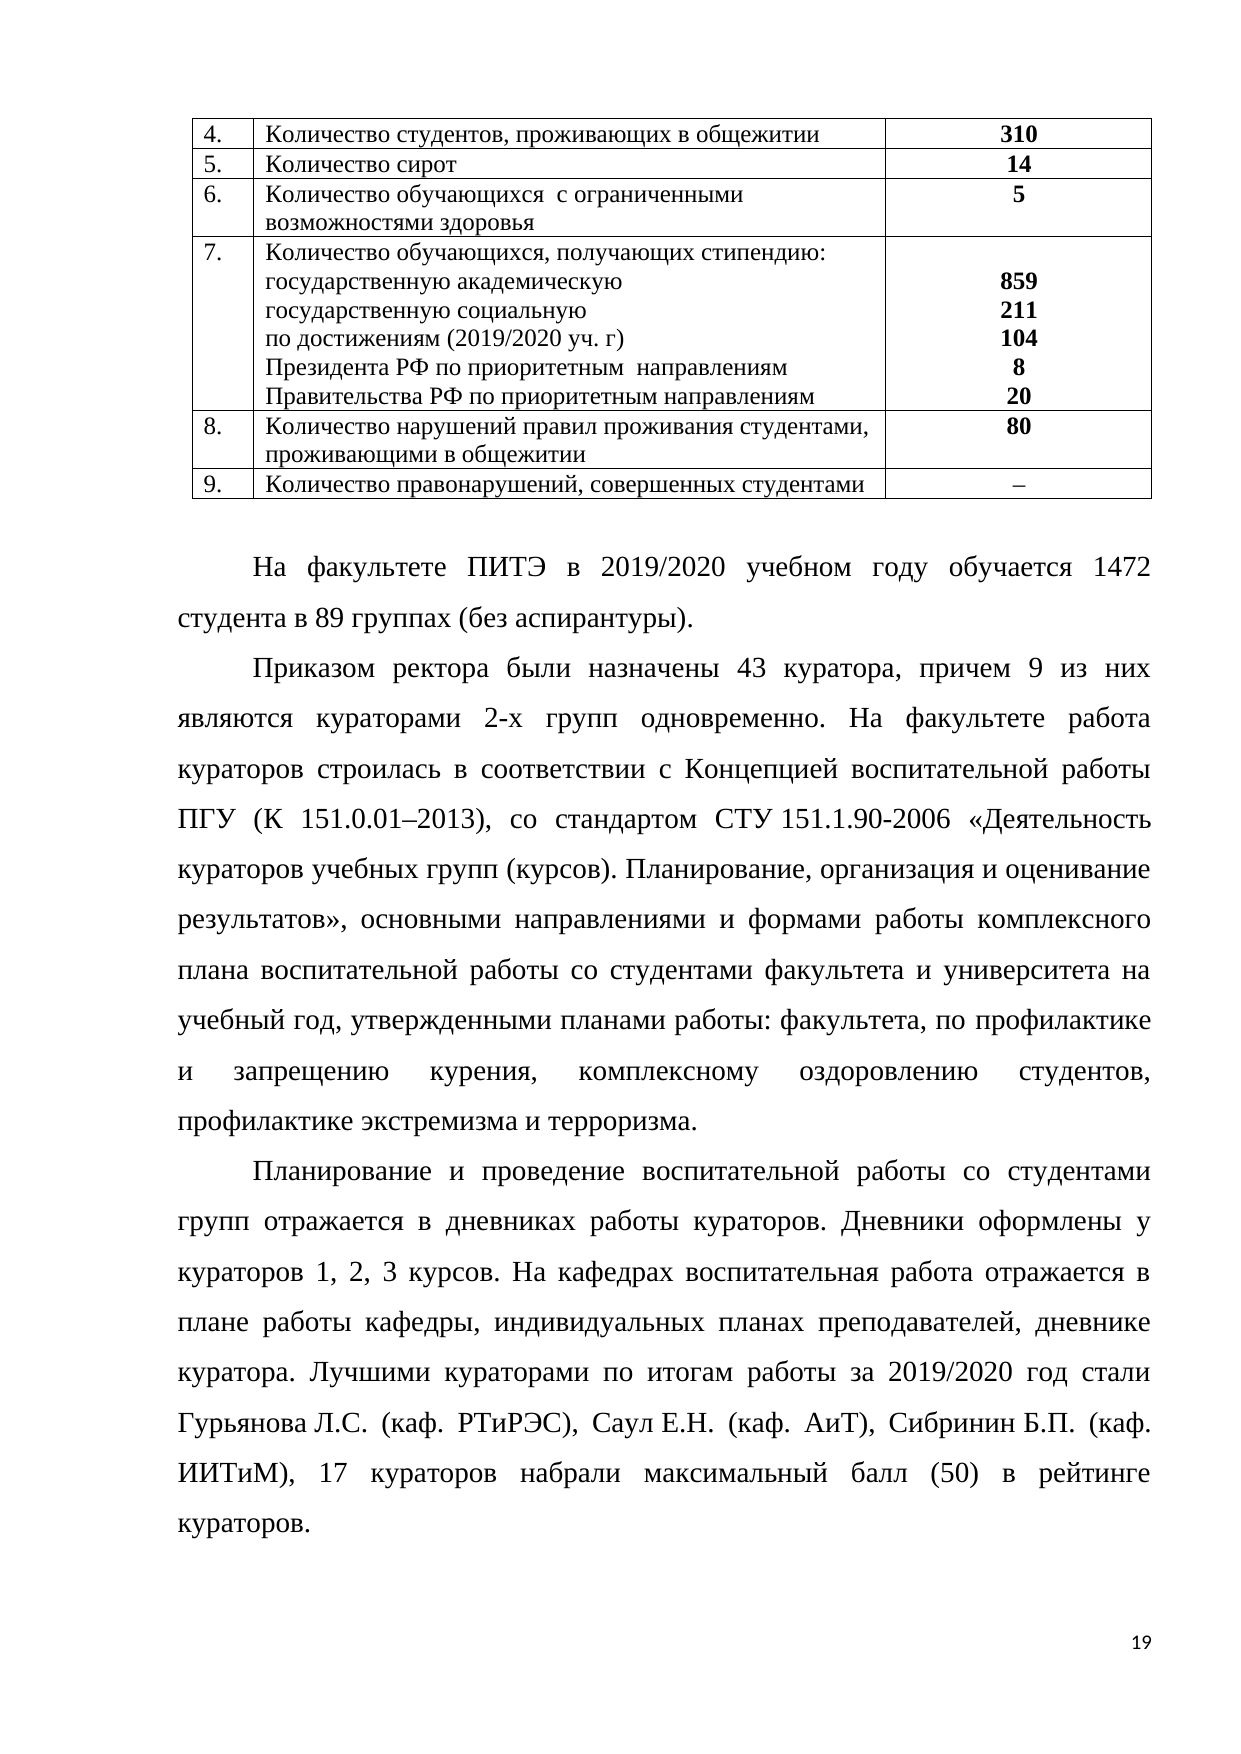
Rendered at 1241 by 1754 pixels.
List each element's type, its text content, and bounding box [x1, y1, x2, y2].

table_cell – [886, 469, 1151, 498]
table_cell [193, 237, 253, 410]
table_cell 5 [886, 179, 1151, 236]
table_cell 310 [886, 119, 1151, 148]
table_cell Количество сирот [254, 149, 885, 178]
text На факультете ПИТЭ в 2019/2020 учебном году обучается 1472 студента в 89 группах (без аспирантуры). [177, 549, 1152, 633]
table_cell Количество обучающихся, получающих стипендию: государственную академическую государственную социальную по достижениям (2019/2020 уч. г) Президента РФ по приоритетным направлениям Правительства РФ по приоритетным направлениям [254, 237, 885, 410]
table_cell Количество студентов, проживающих в общежитии [254, 119, 885, 148]
table_cell Количество нарушений правил проживания студентами, проживающими в общежитии [254, 411, 885, 468]
table_cell [193, 411, 253, 468]
table_cell 80 [886, 411, 1151, 468]
text Приказом ректора были назначены 43 куратора, причем 9 из них являются кураторами 2-х групп одновременно. На факультете работа кураторов строилась в соответствии с Концепцией воспитательной работы ПГУ (К 151.0.01–2013), со стандартом СТУ 151.1.90-2006 «Деятельность кураторов учебных групп (курсов). Планирование, организация и оценивание результатов», основными направлениями и формами работы комплексного плана воспитательной работы со студентами факультета и университета на учебный год, утвержденными планами работы: факультета, по профилактике и запрещению курения, комплексному оздоровлению студентов, профилактике экстремизма и терроризма. [177, 650, 1152, 1136]
table_cell Количество обучающихся с ограниченными возможностями здоровья [254, 179, 885, 236]
table_cell [193, 149, 253, 178]
table_cell [193, 119, 253, 148]
text Планирование и проведение воспитательной работы со студентами групп отражается в дневниках работы кураторов. Дневники оформлены у кураторов 1, 2, 3 курсов. На кафедрах воспитательная работа отражается в плане работы кафедры, индивидуальных планах преподавателей, дневнике куратора. Лучшими кураторами по итогам работы за 2019/2020 год стали Гурьянова Л.С. (каф. РТиРЭС), Саул Е.Н. (каф. АиТ), Сибринин Б.П. (каф. ИИТиМ), 17 кураторов набрали максимальный балл (50) в рейтинге кураторов. [177, 1153, 1152, 1539]
table_cell Количество правонарушений, совершенных студентами [254, 469, 885, 498]
table_cell [193, 179, 253, 236]
table_cell 859 211 104 8 20 [886, 237, 1151, 410]
table_cell 14 [886, 149, 1151, 178]
table_cell [193, 469, 253, 498]
